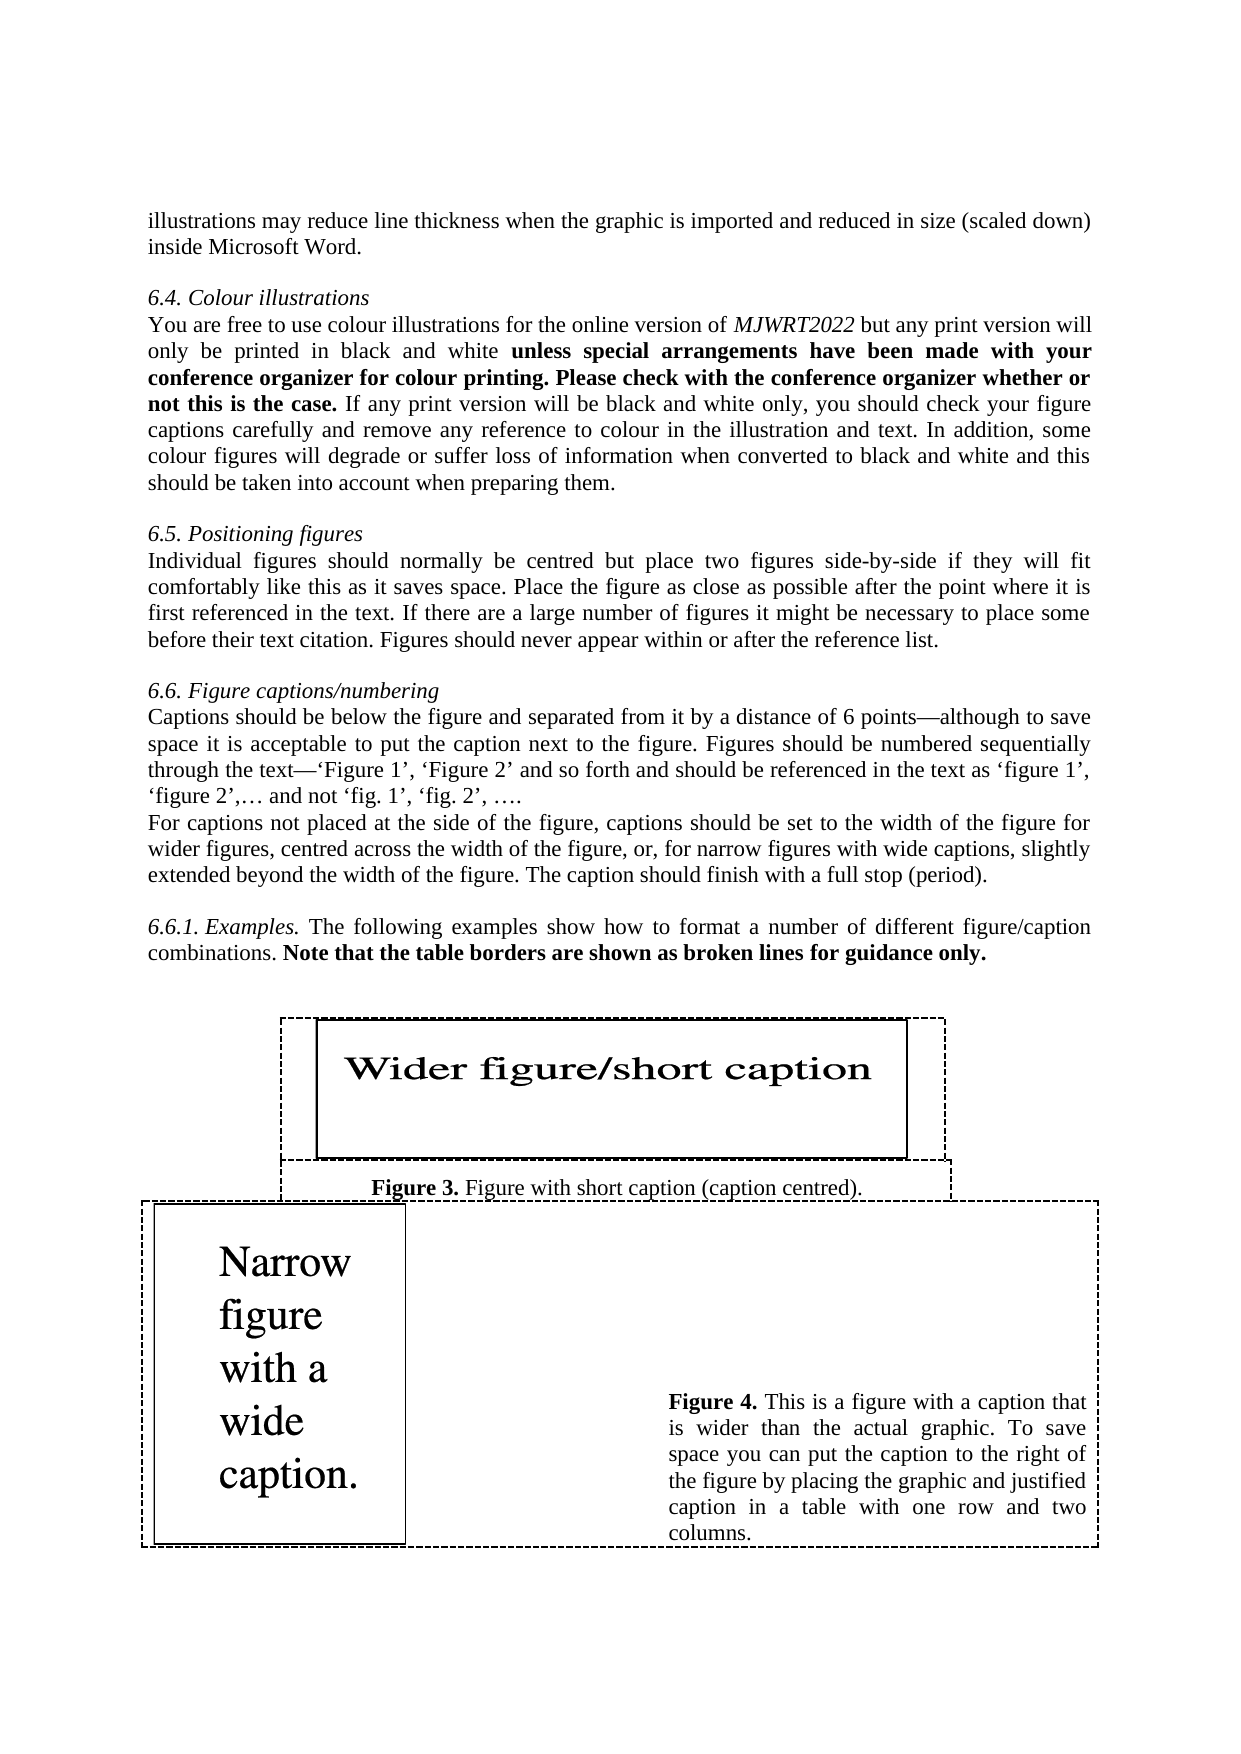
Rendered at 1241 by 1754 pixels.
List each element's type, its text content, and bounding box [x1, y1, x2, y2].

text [148, 207, 1092, 259]
table_cell Figure 4. This is a figure with a caption that is wider than the actual graphic. To save space you can put the caption to the right of the figure by placing the graphic and justified caption in a table with one row and two columns. [657, 1200, 1098, 1546]
table_header [281, 1017, 315, 1159]
table_cell [142, 1200, 657, 1546]
text Positioning figures [148, 520, 1092, 547]
text Figure captions/numbering [148, 677, 1092, 703]
text You are free to use colour illustrations for the online version of MJWRT2022 but any print version will only be printed in black and white unless special arrangements have been made with your conference organizer for colour printing. Please check with the conference organizer whether or not this is the case. If any print version will be black and white only, you should check your figure captions carefully and remove any reference to colour in the illustration and text. In addition, some colour figures will degrade or suffer loss of information when converted to black and white and this should be taken into account when preparing them. [148, 311, 1092, 495]
text Captions should be below the figure and separated from it by a distance of 6 points—although to save space it is acceptable to put the caption next to the figure. Figures should be numbered sequentially through the text—‘Figure 1’, ‘Figure 2’ and so forth and should be referenced in the text as ‘figure 1’, ‘figure 2’,… and not ‘fig. 1’, ‘fig. 2’, …. [148, 703, 1092, 809]
text For captions not placed at the side of the figure, captions should be set to the width of the figure for wider figures, centred across the width of the figure, or, for narrow figures with wide captions, slightly extended beyond the width of the figure. The caption should finish with a full stop (period). [148, 809, 1092, 888]
table_cell Figure 3. Figure with short caption (caption centred). [281, 1159, 951, 1200]
text Individual figures should normally be centred but place two figures side-by-side if they will fit comfortably like this as it saves space. Place the figure as close as possible after the point where it is first referenced in the text. If there are a large number of figures it might be necessary to place some before their text citation. Figures should never appear within or after the reference list. [148, 547, 1092, 652]
text Colour illustrations [148, 284, 1092, 311]
text Examples. The following examples show how to format a number of different figure/caption combinations. Note that the table borders are shown as broken lines for guidance only. [148, 913, 1092, 966]
table_header [908, 1017, 945, 1159]
